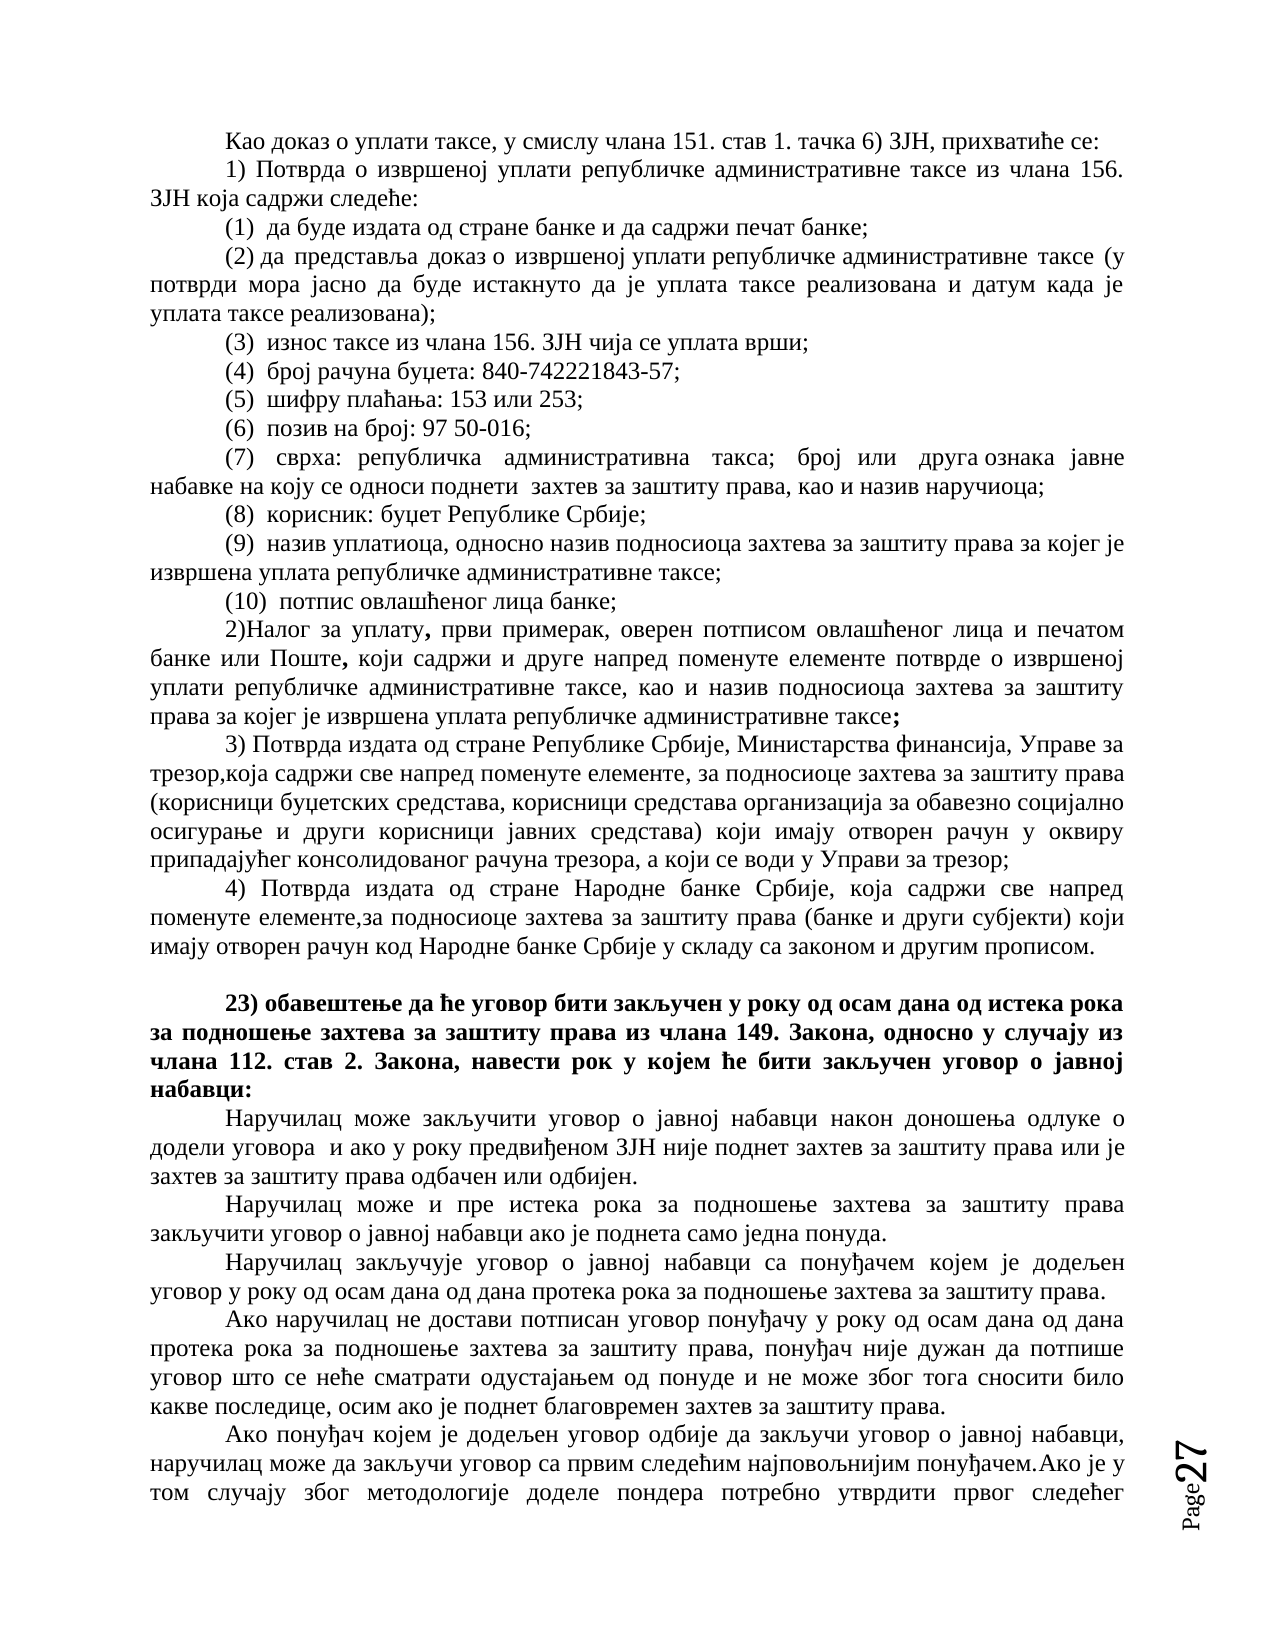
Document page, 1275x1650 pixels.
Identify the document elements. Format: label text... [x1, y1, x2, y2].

text 3) Потврда издата од стране Републике Србије, Министарства финансија, Управе за трезор,која садржи све напред поменуте елементе, за подносиоце захтева за заштиту права (корисници буџетских средстава, корисници средстава организација за обавезно социјално осигурање и други корисници јавних средстава) који имају отворен рачун у оквиру припадајућег консолидованог рачуна трезора, а који се води у Управи за трезор; [150, 729, 1125, 873]
text Наручилац може закључити уговор о јавној набавци након доношења одлуке о додели уговора и ако у року предвиђеном ЗЈН није поднет захтев за заштиту права или је захтев за заштиту права одбачен или одбијен. [150, 1103, 1125, 1189]
text Ако наручилац не достави потписан уговор понуђачу у року од осам дана од дана протека рока за подношење захтева за заштиту права, понуђач није дужан да потпише уговор што се неће сматрати одустајањем од понуде и не може због тога сносити било какве последице, осим ако је поднет благовремен захтев за заштиту права. [150, 1304, 1125, 1419]
text (1) да буде издата од стране банке и да садржи печат банке; [150, 212, 1125, 241]
text (10) потпис овлашћеног лица банке; [150, 586, 1125, 614]
text 4) Потврда издата од стране Народне банке Србије, која садржи све напред поменуте елементе,за подносиоце захтева за заштиту права (банке и други субјекти) који имају отворен рачун код Народне банке Србије у складу са законом и другим прописом. [150, 873, 1125, 959]
text Наручилац може и пре истека рока за подношење захтева за заштиту права закључити уговор о јавној набавци ако је поднета само једна понуда. [150, 1189, 1125, 1247]
text 1) Потврда о извршеној уплати републичке административне таксе из члана 156. ЗЈН која садржи следеће: [150, 154, 1125, 212]
text (7) сврха: републичка административна такса; број или другa ознакa јавне набавке на коју се односи поднети захтев за заштиту права, као и назив наручиоца; [150, 442, 1125, 499]
text 2)Налог за уплату, први примерак, оверен потписом овлашћеног лица и печатом банке или Поште, који садржи и друге напред поменуте елементе потврде о извршеној уплати републичке административне таксе, као и назив подносиоца захтева за заштиту права за којег је извршена уплата републичке административне таксе; [150, 614, 1125, 729]
text (2) да представља доказ о извршеној уплати републичке административне таксе (у потврди мора јасно да буде истакнуто да је уплата таксе реализована и датум када је уплата таксе реализована); [150, 241, 1125, 327]
text (4) број рачуна буџета: 840-742221843-57; [150, 356, 1125, 384]
text Наручилац закључује уговор о јавној набавци са понуђачем којем је додељен уговор у року од осам дана од дана протека рока за подношење захтева за заштиту права. [150, 1247, 1125, 1304]
text Као доказ о уплати таксе, у смислу члана 151. став 1. тачка 6) ЗЈН, прихватиће се: [150, 126, 1125, 154]
text 23) обавештење да ће уговор бити закључен у року од осам дана од истека рока за подношење захтева за заштиту права из члана 149. Закона, односно у случају из члана 112. став 2. Закона, навести рок у којем ће бити закључен уговор о јавној набавци: [150, 988, 1125, 1103]
text (9) назив уплатиоца, односно назив подносиоца захтева за заштиту права за којег је извршена уплата републичке административне таксе; [150, 528, 1125, 586]
text (8) корисник: буџет Републике Србије; [150, 499, 1125, 528]
text (3) износ таксе из члана 156. ЗЈН чија се уплата врши; [150, 327, 1125, 356]
text (6) позив на број: 97 50-016; [150, 413, 1125, 442]
text (5) шифру плаћања: 153 или 253; [150, 384, 1125, 413]
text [150, 1419, 1125, 1506]
